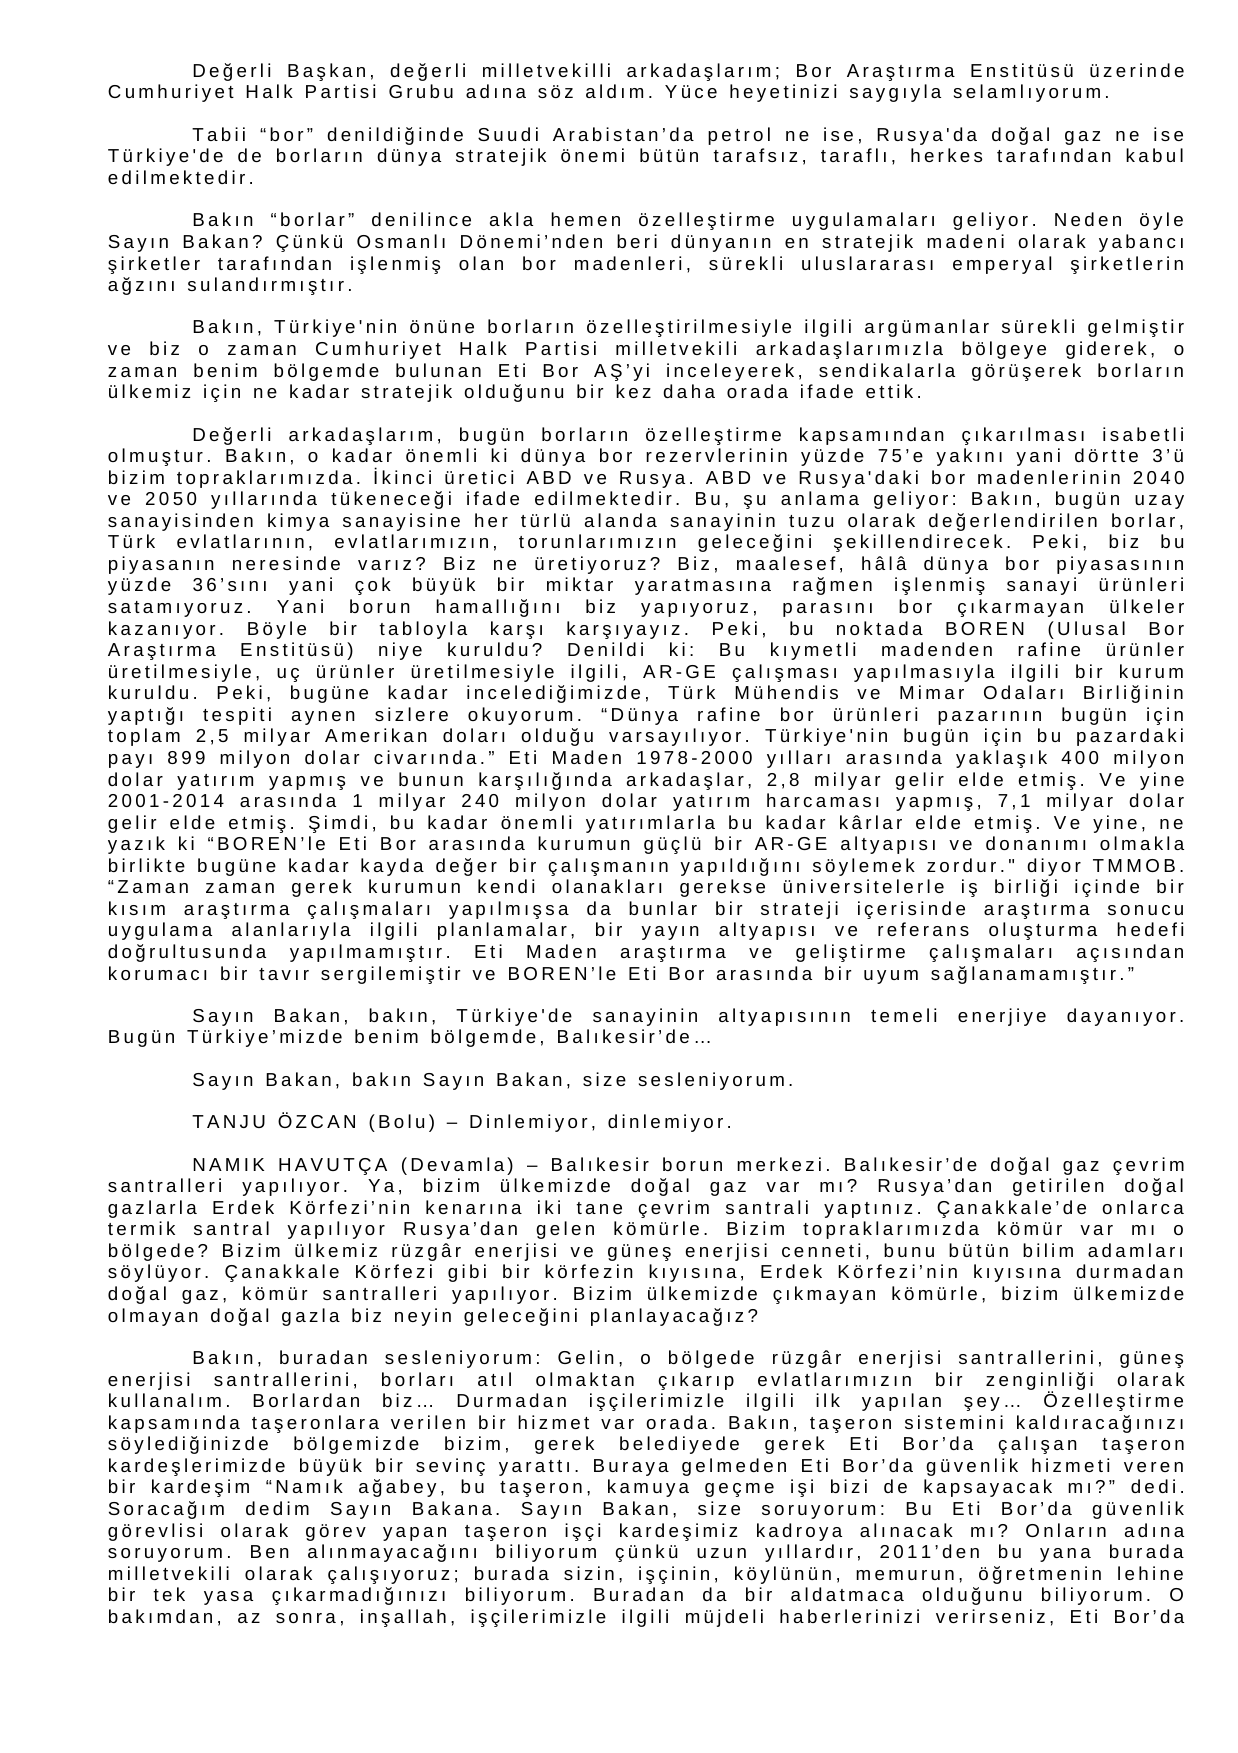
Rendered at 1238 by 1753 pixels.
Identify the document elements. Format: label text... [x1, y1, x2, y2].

text Bakın, Türkiye'nin önüne borların özelleştirilmesiyle ilgili argümanlar sürekli gelmiştir ve biz o zaman Cumhuriyet Halk Partisi milletvekili arkadaşlarımızla bölgeye giderek, o zaman benim bölgemde bulunan Eti Bor AŞ’yi inceleyerek, sendikalarla görüşerek borların ülkemiz için ne kadar stratejik olduğunu bir kez daha orada ifade ettik. [108, 316, 1186, 402]
text NAMIK HAVUTÇA (Devamla) – Balıkesir borun merkezi. Balıkesir’de doğal gaz çevrim santralleri yapılıyor. Ya, bizim ülkemizde doğal gaz var mı? Rusya’dan getirilen doğal gazlarla Erdek Körfezi’nin kenarına iki tane çevrim santrali yaptınız. Çanakkale’de onlarca termik santral yapılıyor Rusya’dan gelen kömürle. Bizim topraklarımızda kömür var mı o bölgede? Bizim ülkemiz rüzgâr enerjisi ve güneş enerjisi cenneti, bunu bütün bilim adamları söylüyor. Çanakkale Körfezi gibi bir körfezin kıyısına, Erdek Körfezi’nin kıyısına durmadan doğal gaz, kömür santralleri yapılıyor. Bizim ülkemizde çıkmayan kömürle, bizim ülkemizde olmayan doğal gazla biz neyin geleceğini planlayacağız? [108, 1153, 1186, 1326]
text Tabii “bor” denildiğinde Suudi Arabistan’da petrol ne ise, Rusya'da doğal gaz ne ise Türkiye'de de borların dünya stratejik önemi bütün tarafsız, taraflı, herkes tarafından kabul edilmektedir. [108, 124, 1186, 188]
text Değerli arkadaşlarım, bugün borların özelleştirme kapsamından çıkarılması isabetli olmuştur. Bakın, o kadar önemli ki dünya bor rezervlerinin yüzde 75’e yakını yani dörtte 3’ü bizim topraklarımızda. İkinci üretici ABD ve Rusya. ABD ve Rusya'daki bor madenlerinin 2040 ve 2050 yıllarında tükeneceği ifade edilmektedir. Bu, şu anlama geliyor: Bakın, bugün uzay sanayisinden kimya sanayisine her türlü alanda sanayinin tuzu olarak değerlendirilen borlar, Türk evlatlarının, evlatlarımızın, torunlarımızın geleceğini şekillendirecek. Peki, biz bu piyasanın neresinde varız? Biz ne üretiyoruz? Biz, maalesef, hâlâ dünya bor piyasasının yüzde 36’sını yani çok büyük bir miktar yaratmasına rağmen işlenmiş sanayi ürünleri satamıyoruz. Yani borun hamallığını biz yapıyoruz, parasını bor çıkarmayan ülkeler kazanıyor. Böyle bir tabloyla karşı karşıyayız. Peki, bu noktada BOREN (Ulusal Bor Araştırma Enstitüsü) niye kuruldu? Denildi ki: Bu kıymetli madenden rafine ürünler üretilmesiyle, uç ürünler üretilmesiyle ilgili, AR-GE çalışması yapılmasıyla ilgili bir kurum kuruldu. Peki, bugüne kadar incelediğimizde, Türk Mühendis ve Mimar Odaları Birliğinin yaptığı tespiti aynen sizlere okuyorum. “Dünya rafine bor ürünleri pazarının bugün için toplam 2,5 milyar Amerikan doları olduğu varsayılıyor. Türkiye'nin bugün için bu pazardaki payı 899 milyon dolar civarında.” Eti Maden 1978-2000 yılları arasında yaklaşık 400 milyon dolar yatırım yapmış ve bunun karşılığında arkadaşlar, 2,8 milyar gelir elde etmiş. Ve yine 2001-2014 arasında 1 milyar 240 milyon dolar yatırım harcaması yapmış, 7,1 milyar dolar gelir elde etmiş. Şimdi, bu kadar önemli yatırımlarla bu kadar kârlar elde etmiş. Ve yine, ne yazık ki “BOREN’le Eti Bor arasında kurumun güçlü bir AR-GE altyapısı ve donanımı olmakla birlikte bugüne kadar kayda değer bir çalışmanın yapıldığını söylemek zordur." diyor TMMOB. “Zaman zaman gerek kurumun kendi olanakları gerekse üniversitelerle iş birliği içinde bir kısım araştırma çalışmaları yapılmışsa da bunlar bir strateji içerisinde araştırma sonucu uygulama alanlarıyla ilgili planlamalar, bir yayın altyapısı ve referans oluşturma hedefi doğrultusunda yapılmamıştır. Eti Maden araştırma ve geliştirme çalışmaları açısından korumacı bir tavır sergilemiştir ve BOREN’le Eti Bor arasında bir uyum sağlanamamıştır.” [108, 423, 1186, 984]
text Sayın Bakan, bakın, Türkiye'de sanayinin altyapısının temeli enerjiye dayanıyor. Bugün Türkiye’mizde benim bölgemde, Balıkesir’de… [108, 1005, 1186, 1048]
text Bakın “borlar” denilince akla hemen özelleştirme uygulamaları geliyor. Neden öyle Sayın Bakan? Çünkü Osmanlı Dönemi’nden beri dünyanın en stratejik madeni olarak yabancı şirketler tarafından işlenmiş olan bor madenleri, sürekli uluslararası emperyal şirketlerin ağzını sulandırmıştır. [108, 209, 1186, 295]
text Sayın Bakan, bakın Sayın Bakan, size sesleniyorum. [108, 1069, 1186, 1090]
text TANJU ÖZCAN (Bolu) – Dinlemiyor, dinlemiyor. [108, 1111, 1186, 1133]
text Değerli Başkan, değerli milletvekilli arkadaşlarım; Bor Araştırma Enstitüsü üzerinde Cumhuriyet Halk Partisi Grubu adına söz aldım. Yüce heyetinizi saygıyla selamlıyorum. [108, 60, 1186, 103]
